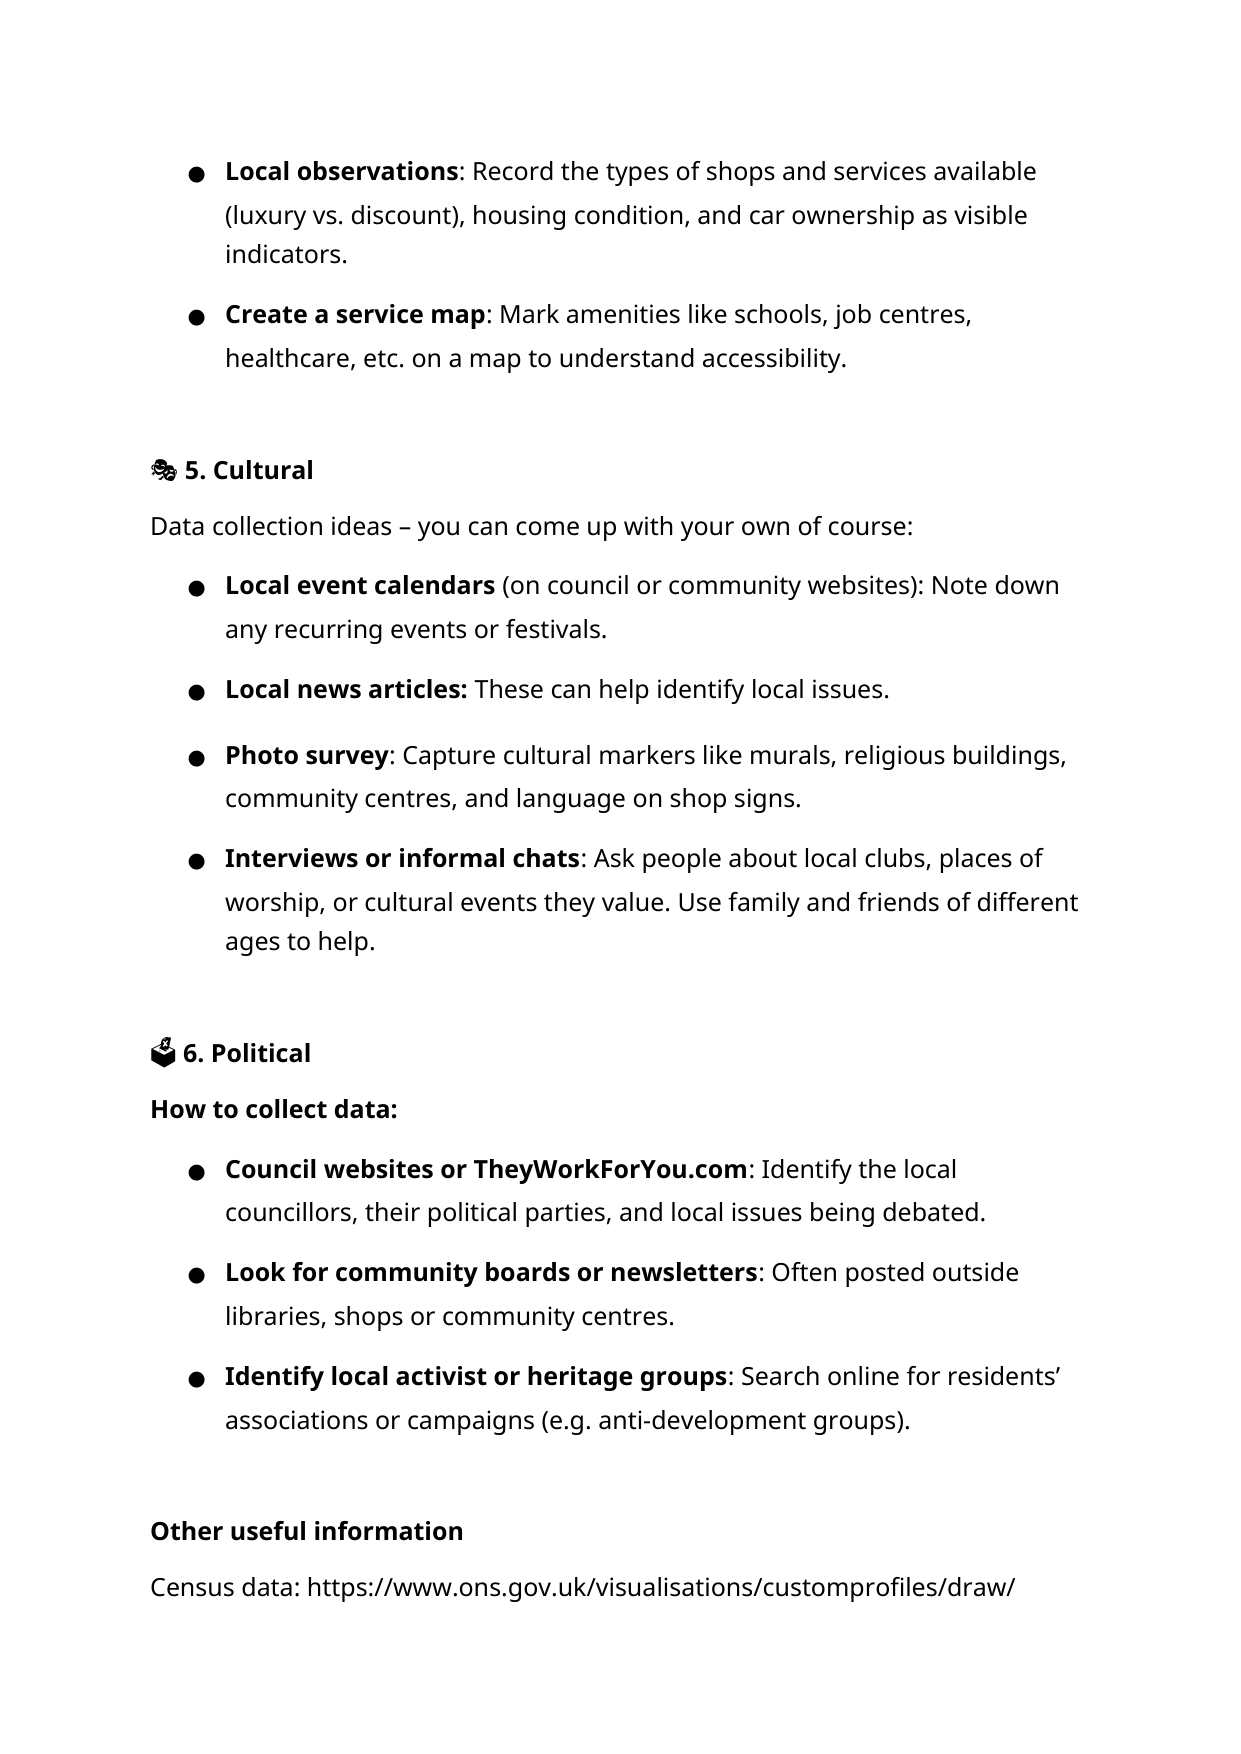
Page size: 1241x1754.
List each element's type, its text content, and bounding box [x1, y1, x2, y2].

list Look for community boards or newsletters: Often posted outside libraries, shops or community centres. [187, 1251, 1090, 1333]
text 🎭 5. Cultural [150, 452, 1090, 486]
list Local event calendars (on council or community websites): Note down any recurring events or festivals. [187, 564, 1090, 646]
list Local news articles: These can help identify local issues. [187, 668, 1090, 710]
text 🗳️ 6. Political [150, 1036, 1090, 1070]
list Council websites or TheyWorkForYou.com: Identify the local councillors, their political parties, and local issues being debated. [187, 1147, 1090, 1229]
list Create a service map: Mark amenities like schools, job centres, healthcare, etc. on a map to understand accessibility. [187, 293, 1090, 375]
text How to collect data: [150, 1091, 1090, 1126]
text Data collection ideas – you can come up with your own of course: [150, 508, 1090, 542]
text Other useful information [150, 1514, 1090, 1548]
list Identify local activist or heritage groups: Search online for residents’ associations or campaigns (e.g. anti-development groups). [187, 1354, 1090, 1436]
text Census data: https://www.ons.gov.uk/visualisations/customprofiles/draw/ [150, 1570, 1090, 1604]
list Local observations: Record the types of shops and services available (luxury vs. discount), housing condition, and car ownership as visible indicators. [187, 150, 1090, 271]
list Interviews or informal chats: Ask people about local clubs, places of worship, or cultural events they value. Use family and friends of different ages to help. [187, 837, 1090, 958]
list Photo survey: Capture cultural markers like murals, religious buildings, community centres, and language on shop signs. [187, 733, 1090, 815]
